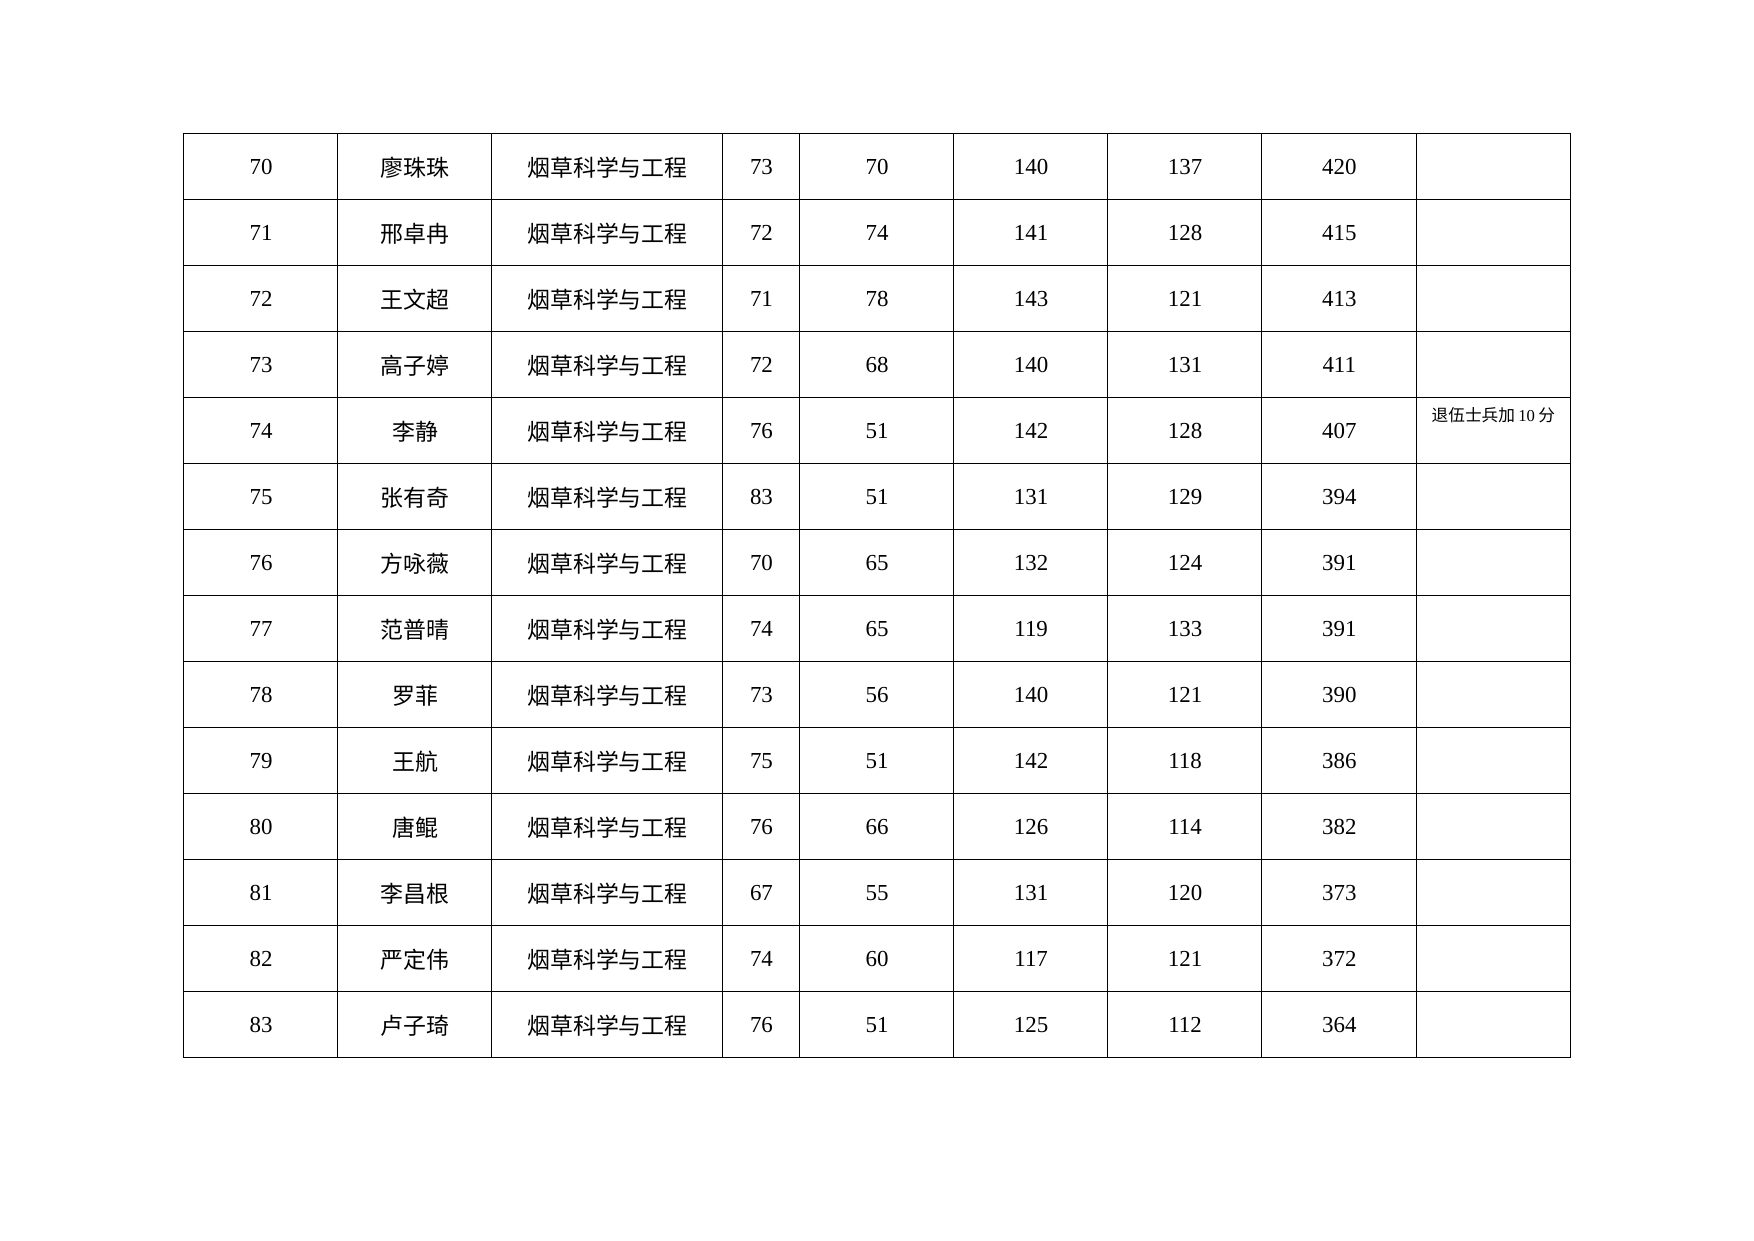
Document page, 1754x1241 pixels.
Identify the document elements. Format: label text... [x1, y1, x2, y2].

table_cell 132 [954, 530, 1107, 595]
table_cell 高子婷 [338, 332, 491, 397]
table_cell 131 [954, 464, 1107, 529]
table_cell 卢子琦 [338, 992, 491, 1057]
table_cell 129 [1108, 464, 1261, 529]
table_cell [1417, 134, 1570, 199]
table_cell 烟草科学与工程 [492, 398, 722, 463]
table_cell [1417, 728, 1570, 793]
table_cell 51 [800, 398, 953, 463]
table_cell 唐鲲 [338, 794, 491, 859]
table_cell 烟草科学与工程 [492, 992, 722, 1057]
table_cell 411 [1262, 332, 1416, 397]
table_cell 73 [723, 662, 799, 727]
table_cell 83 [184, 992, 337, 1057]
table_cell 120 [1108, 860, 1261, 925]
table_cell 76 [723, 398, 799, 463]
table_cell 143 [954, 266, 1107, 331]
table_cell 382 [1262, 794, 1416, 859]
table_cell 烟草科学与工程 [492, 200, 722, 265]
table_cell 391 [1262, 530, 1416, 595]
table_cell 烟草科学与工程 [492, 728, 722, 793]
table_cell [1417, 530, 1570, 595]
table_cell 60 [800, 926, 953, 991]
table_cell 74 [184, 398, 337, 463]
table_cell 范普晴 [338, 596, 491, 661]
table_cell 391 [1262, 596, 1416, 661]
table_cell 128 [1108, 200, 1261, 265]
table_cell 严定伟 [338, 926, 491, 991]
table_cell 66 [800, 794, 953, 859]
table_cell 71 [184, 200, 337, 265]
table_cell [1417, 464, 1570, 529]
table_cell 407 [1262, 398, 1416, 463]
table_cell 74 [723, 596, 799, 661]
table_cell [1417, 992, 1570, 1057]
table_cell 125 [954, 992, 1107, 1057]
table_cell 廖珠珠 [338, 134, 491, 199]
table_cell 415 [1262, 200, 1416, 265]
table_cell 李静 [338, 398, 491, 463]
table_cell 76 [184, 530, 337, 595]
table_cell 80 [184, 794, 337, 859]
table_cell 烟草科学与工程 [492, 266, 722, 331]
table_cell 119 [954, 596, 1107, 661]
table_cell 王文超 [338, 266, 491, 331]
table_cell [1417, 332, 1570, 397]
table_cell 67 [723, 860, 799, 925]
table_cell 烟草科学与工程 [492, 332, 722, 397]
table_cell 75 [723, 728, 799, 793]
table_cell 72 [723, 332, 799, 397]
table_cell 131 [1108, 332, 1261, 397]
table_cell 140 [954, 332, 1107, 397]
table_cell 75 [184, 464, 337, 529]
table_cell 71 [723, 266, 799, 331]
table_cell 390 [1262, 662, 1416, 727]
table_cell [1417, 662, 1570, 727]
table_cell 方咏薇 [338, 530, 491, 595]
table_cell 413 [1262, 266, 1416, 331]
table_cell 78 [184, 662, 337, 727]
table_cell 72 [184, 266, 337, 331]
table_cell 76 [723, 992, 799, 1057]
table_cell 51 [800, 992, 953, 1057]
table_cell 77 [184, 596, 337, 661]
table_cell 82 [184, 926, 337, 991]
table_cell 51 [800, 728, 953, 793]
table_cell 68 [800, 332, 953, 397]
table_cell 124 [1108, 530, 1261, 595]
table_cell 373 [1262, 860, 1416, 925]
table_cell 王航 [338, 728, 491, 793]
table_cell 56 [800, 662, 953, 727]
table_cell [1417, 794, 1570, 859]
table_cell [1417, 200, 1570, 265]
table_cell 79 [184, 728, 337, 793]
table_cell 76 [723, 794, 799, 859]
table_cell 140 [954, 134, 1107, 199]
table_cell 73 [723, 134, 799, 199]
table_cell 121 [1108, 662, 1261, 727]
table_cell 128 [1108, 398, 1261, 463]
table_cell [1417, 266, 1570, 331]
table_cell 65 [800, 596, 953, 661]
table_cell [1417, 860, 1570, 925]
table_cell 烟草科学与工程 [492, 662, 722, 727]
table_cell 117 [954, 926, 1107, 991]
table_cell 137 [1108, 134, 1261, 199]
table_cell 141 [954, 200, 1107, 265]
table_cell 55 [800, 860, 953, 925]
table_cell 114 [1108, 794, 1261, 859]
table_cell 烟草科学与工程 [492, 596, 722, 661]
table_cell 142 [954, 398, 1107, 463]
table_cell 邢卓冉 [338, 200, 491, 265]
table_cell 364 [1262, 992, 1416, 1057]
table_cell 烟草科学与工程 [492, 794, 722, 859]
table_cell 420 [1262, 134, 1416, 199]
table_cell 74 [800, 200, 953, 265]
table_cell 罗菲 [338, 662, 491, 727]
table_cell 65 [800, 530, 953, 595]
table_cell 退伍士兵加10分 [1417, 398, 1570, 463]
table_cell 烟草科学与工程 [492, 860, 722, 925]
table_cell 70 [184, 134, 337, 199]
table_cell 70 [800, 134, 953, 199]
table_cell 140 [954, 662, 1107, 727]
table_cell 118 [1108, 728, 1261, 793]
table_cell 74 [723, 926, 799, 991]
table_cell 张有奇 [338, 464, 491, 529]
table_cell 81 [184, 860, 337, 925]
table_cell 386 [1262, 728, 1416, 793]
table_cell 烟草科学与工程 [492, 134, 722, 199]
table_cell 73 [184, 332, 337, 397]
table_cell 126 [954, 794, 1107, 859]
table_cell 51 [800, 464, 953, 529]
table_cell 142 [954, 728, 1107, 793]
table_cell 133 [1108, 596, 1261, 661]
table_cell 121 [1108, 266, 1261, 331]
table_cell 394 [1262, 464, 1416, 529]
table_cell 烟草科学与工程 [492, 926, 722, 991]
table_cell 72 [723, 200, 799, 265]
table_cell 烟草科学与工程 [492, 464, 722, 529]
table_cell [1417, 596, 1570, 661]
table_cell 121 [1108, 926, 1261, 991]
table_cell 83 [723, 464, 799, 529]
table_cell 372 [1262, 926, 1416, 991]
table_cell 李昌根 [338, 860, 491, 925]
table_cell 70 [723, 530, 799, 595]
table_cell 112 [1108, 992, 1261, 1057]
table_cell 烟草科学与工程 [492, 530, 722, 595]
table_cell 78 [800, 266, 953, 331]
table_cell 131 [954, 860, 1107, 925]
table_cell [1417, 926, 1570, 991]
